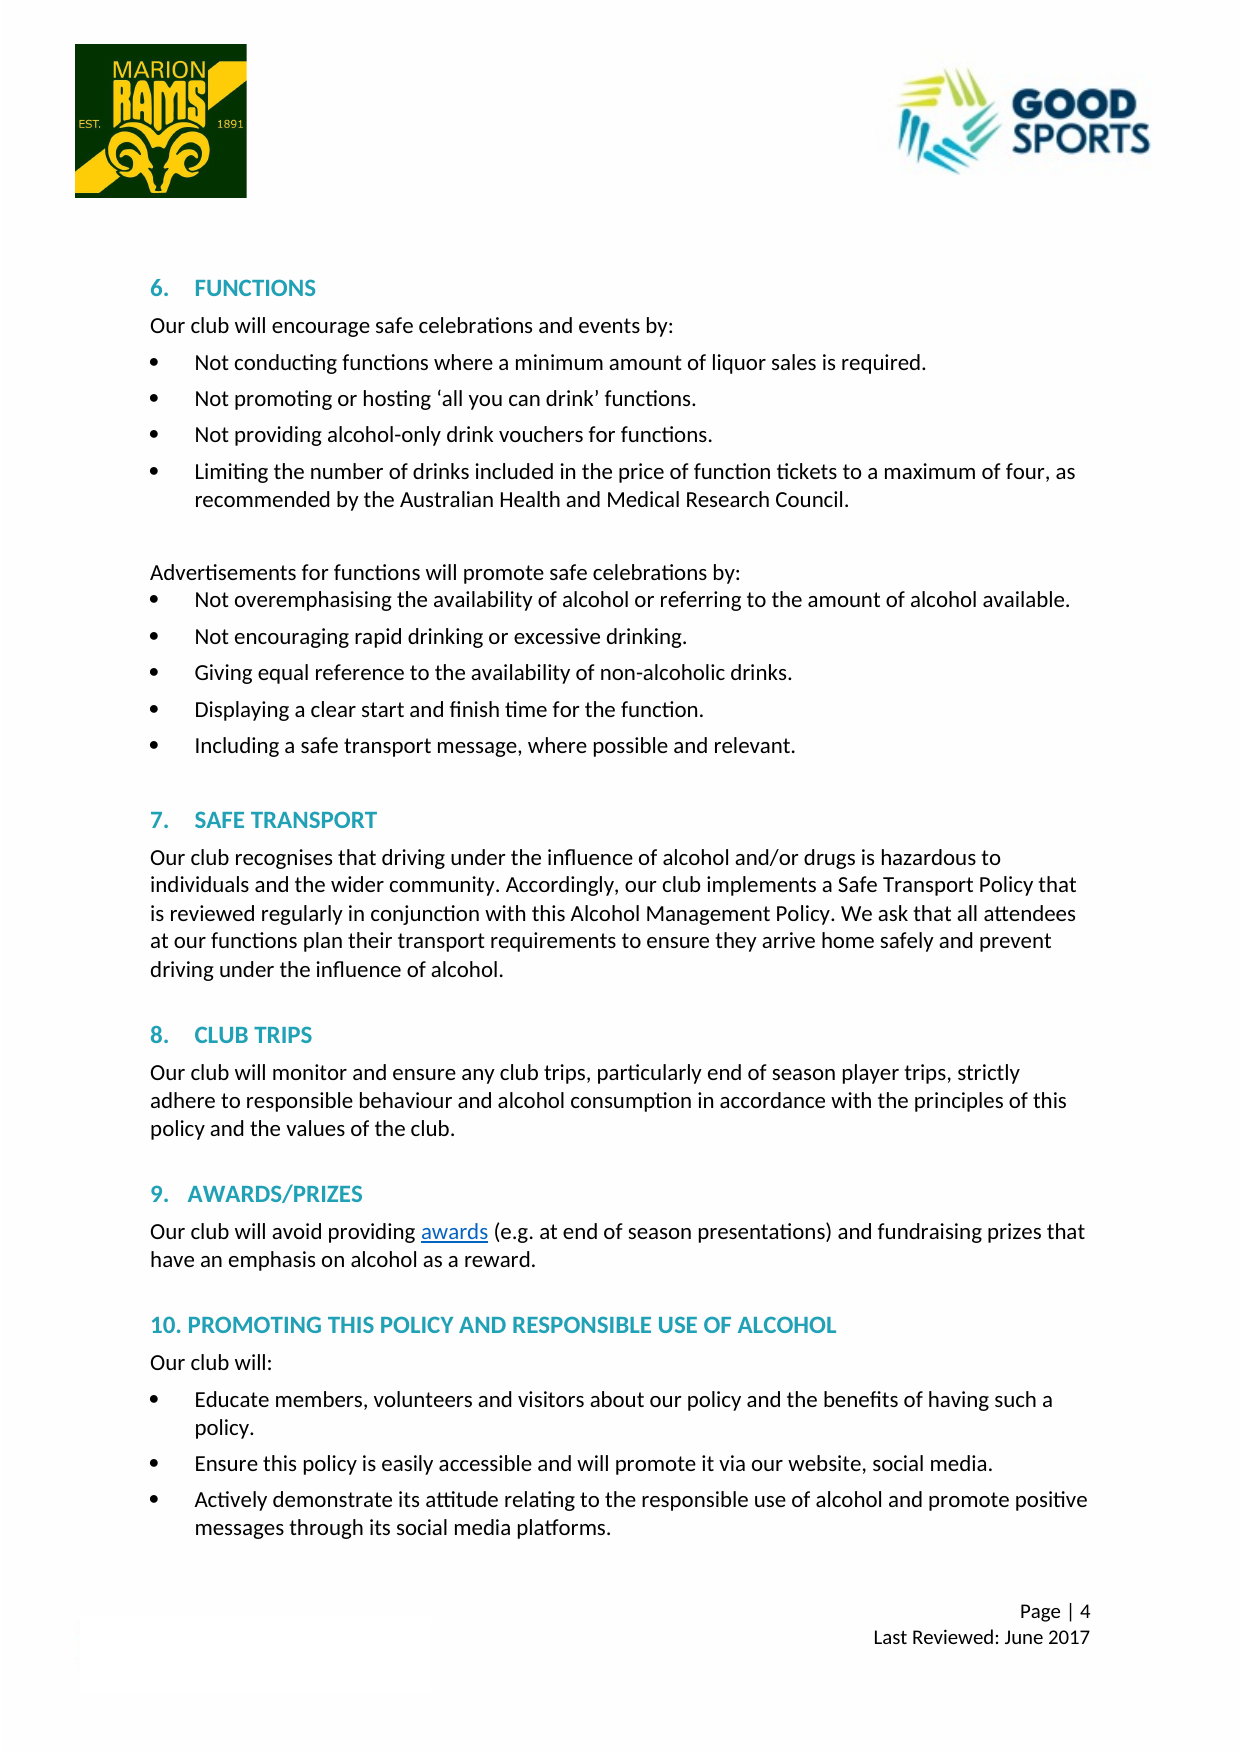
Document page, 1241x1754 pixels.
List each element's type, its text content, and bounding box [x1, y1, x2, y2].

list Not overemphasising the availability of alcohol or referring to the amount of alcohol available. [150, 586, 1090, 614]
list Actively demonstrate its attitude relating to the responsible use of alcohol and promote positive messages through its social media platforms. [150, 1486, 1090, 1542]
list Not providing alcohol-only drink vouchers for functions. [150, 421, 1090, 448]
list Not conducting functions where a minimum amount of liquor sales is required. [150, 348, 1090, 376]
list Ensure this policy is easily accessible and will promote it via our website, social media. [150, 1449, 1090, 1477]
list CLUB TRIPS [150, 1019, 1090, 1049]
list FUNCTIONS [150, 273, 1090, 303]
text Our club recognises that driving under the influence of alcohol and/or drugs is hazardous to individuals and the wider community. Accordingly, our club implements a Safe Transport Policy that is reviewed regularly in conjunction with this Alcohol Management Policy. We ask that all attendees at our functions plan their transport requirements to ensure they arrive home safely and prevent driving under the influence of alcohol. [150, 843, 1090, 983]
list PROMOTING THIS POLICY AND RESPONSIBLE USE OF ALCOHOL [150, 1309, 1090, 1340]
list Not encouraging rapid drinking or excessive drinking. [150, 622, 1090, 650]
text Our club will: [150, 1348, 1090, 1376]
list SAFE TRANSPORT [150, 804, 1090, 834]
list Limiting the number of drinks included in the price of function tickets to a maximum of four, as recommended by the Australian Health and Medical Research Council. [150, 457, 1090, 513]
list Not promoting or hosting ‘all you can drink’ functions. [150, 384, 1090, 412]
list Displaying a clear start and finish time for the function. [150, 695, 1090, 723]
list Giving equal reference to the availability of non-alcoholic drinks. [150, 658, 1090, 686]
picture [2, 0, 1241, 1752]
text Our club will encourage safe celebrations and events by: [150, 311, 1090, 339]
text Our club will monitor and ensure any club trips, particularly end of season player trips, strictly adhere to responsible behaviour and alcohol consumption in accordance with the principles of this policy and the values of the club. [150, 1058, 1090, 1142]
list Educate members, volunteers and visitors about our policy and the benefits of having such a policy. [150, 1385, 1090, 1441]
list AWARDS/PRIZES [150, 1178, 1090, 1209]
text Advertisements for functions will promote safe celebrations by: [150, 558, 1090, 586]
list Including a safe transport message, where possible and relevant. [150, 731, 1090, 759]
text Our club will avoid providing awards (e.g. at end of season presentations) and fundraising prizes that have an emphasis on alcohol as a reward. [150, 1217, 1090, 1273]
